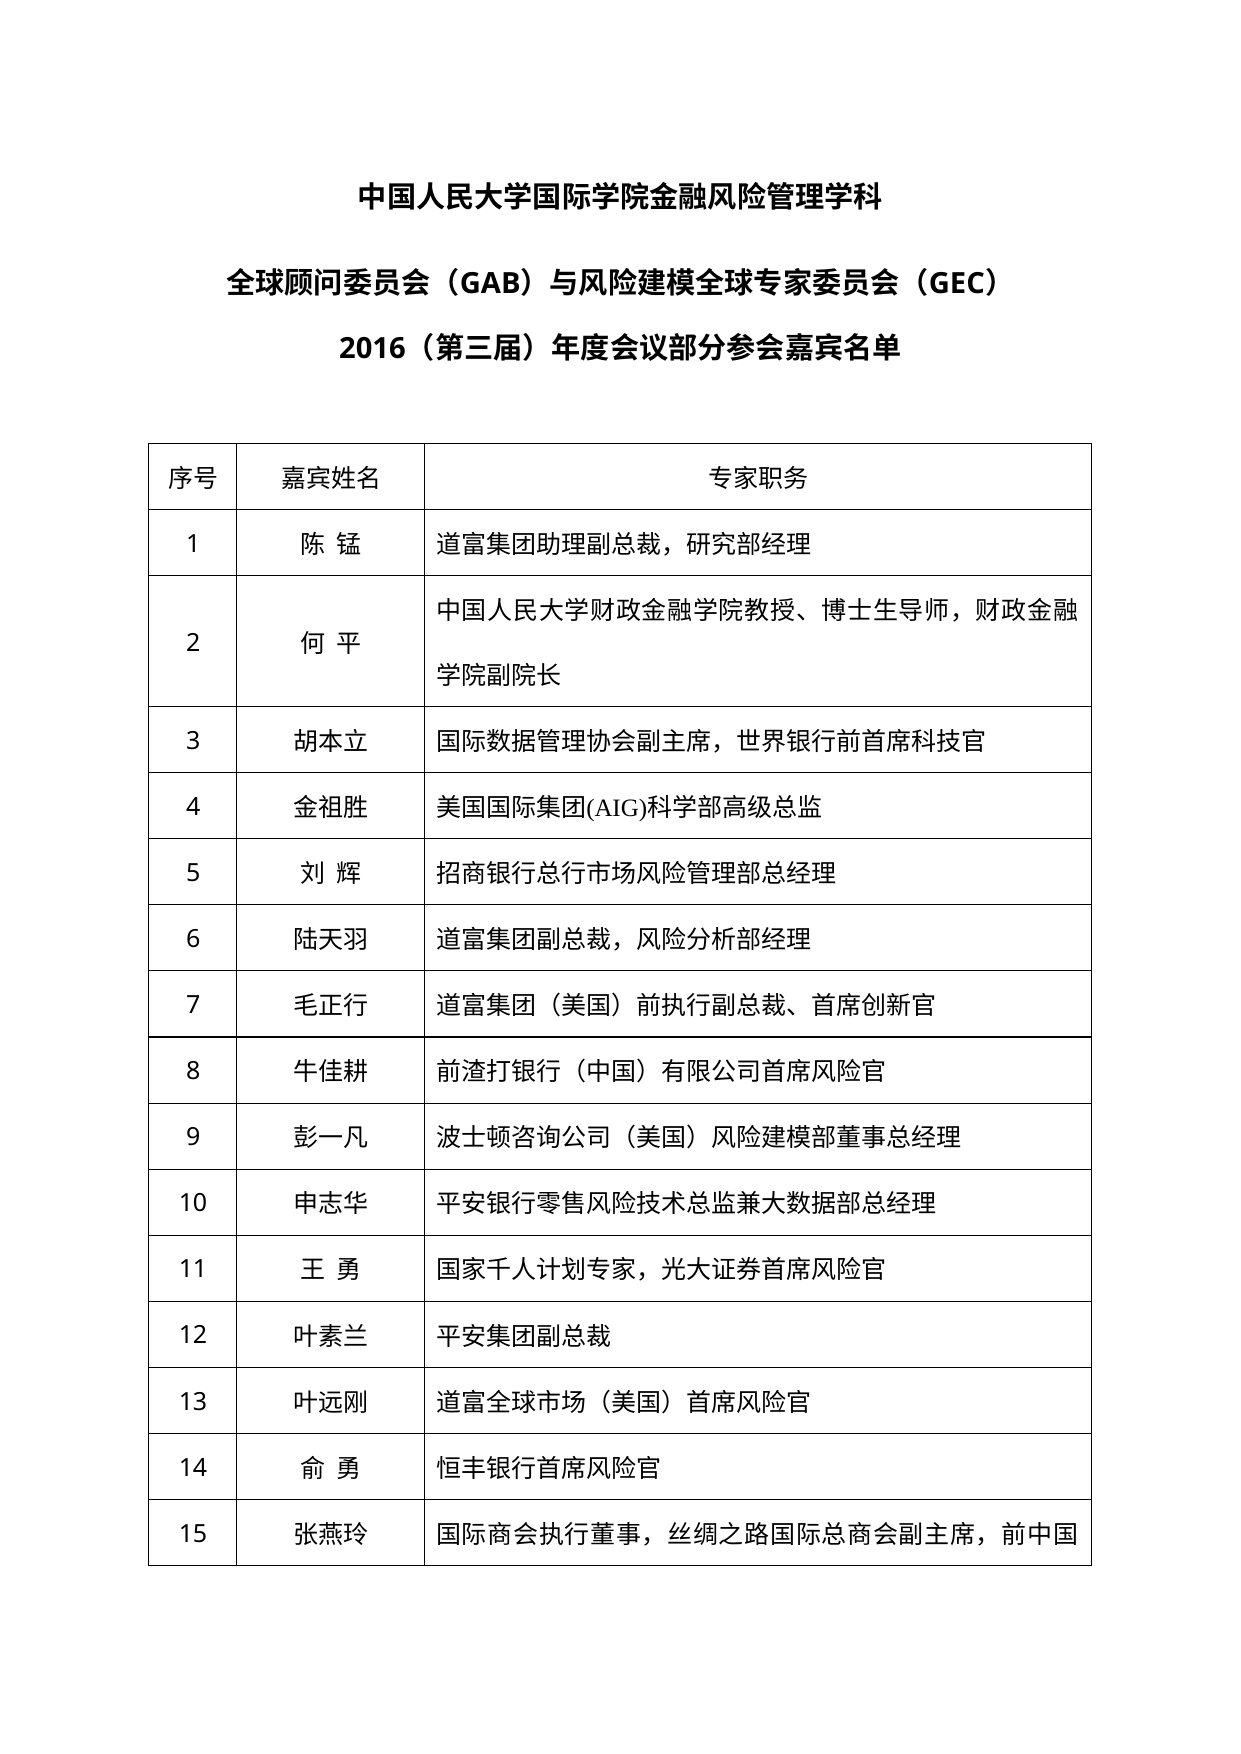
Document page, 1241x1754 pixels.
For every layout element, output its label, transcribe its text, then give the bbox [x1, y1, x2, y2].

table_cell 6 [149, 905, 236, 970]
table_cell 14 [149, 1434, 236, 1499]
table_cell 平安集团副总裁 [425, 1302, 1091, 1367]
table_cell 道富集团助理副总裁，研究部经理 [425, 510, 1091, 575]
table_cell 5 [149, 839, 236, 904]
table_cell 俞 勇 [237, 1434, 424, 1499]
table_cell 道富集团（美国）前执行副总裁、首席创新官 [425, 971, 1091, 1036]
table_cell 10 [149, 1170, 236, 1234]
table_cell 中国人民大学财政金融学院教授、博士生导师，财政金融学院副院长 [425, 576, 1091, 706]
table_cell 牛佳耕 [237, 1038, 424, 1102]
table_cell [425, 1500, 1091, 1565]
table_cell 国际数据管理协会副主席，世界银行前首席科技官 [425, 707, 1091, 772]
table_cell 11 [149, 1236, 236, 1301]
table_cell 招商银行总行市场风险管理部总经理 [425, 839, 1091, 904]
table_cell 9 [149, 1104, 236, 1168]
table_cell 道富全球市场（美国）首席风险官 [425, 1368, 1091, 1433]
table_cell 15 [149, 1500, 236, 1565]
table_cell 波士顿咨询公司（美国）风险建模部董事总经理 [425, 1104, 1091, 1168]
table_cell 刘 辉 [237, 839, 424, 904]
table_cell 陈 锰 [237, 510, 424, 575]
table_header 嘉宾姓名 [237, 444, 424, 509]
table_cell 叶远刚 [237, 1368, 424, 1433]
table_cell 7 [149, 971, 236, 1036]
table_header 序号 [149, 444, 236, 509]
table_cell 陆天羽 [237, 905, 424, 970]
table_cell 胡本立 [237, 707, 424, 772]
table_cell 张燕玲 [237, 1500, 424, 1565]
text 中国人民大学国际学院金融风险管理学科 [187, 162, 1053, 227]
table_cell 平安银行零售风险技术总监兼大数据部总经理 [425, 1170, 1091, 1234]
table_cell 恒丰银行首席风险官 [425, 1434, 1091, 1499]
text 全球顾问委员会（GAB）与风险建模全球专家委员会（GEC） [187, 248, 1053, 313]
table_cell 申志华 [237, 1170, 424, 1234]
table_cell 王 勇 [237, 1236, 424, 1301]
table_cell 4 [149, 773, 236, 838]
table_cell 何 平 [237, 576, 424, 706]
table_cell 1 [149, 510, 236, 575]
table_cell 12 [149, 1302, 236, 1367]
table_cell 叶素兰 [237, 1302, 424, 1367]
table_cell 毛正行 [237, 971, 424, 1036]
table_cell 3 [149, 707, 236, 772]
text 2016（第三届）年度会议部分参会嘉宾名单 [187, 313, 1053, 378]
table_cell 13 [149, 1368, 236, 1433]
table_cell 美国国际集团(AIG)科学部高级总监 [425, 773, 1091, 838]
table_cell 彭一凡 [237, 1104, 424, 1168]
table_cell 金祖胜 [237, 773, 424, 838]
table_cell 8 [149, 1038, 236, 1102]
table_cell 国家千人计划专家，光大证券首席风险官 [425, 1236, 1091, 1301]
table_cell 2 [149, 576, 236, 706]
table_header 专家职务 [425, 444, 1091, 509]
table_cell 道富集团副总裁，风险分析部经理 [425, 905, 1091, 970]
table_cell 前渣打银行（中国）有限公司首席风险官 [425, 1038, 1091, 1102]
